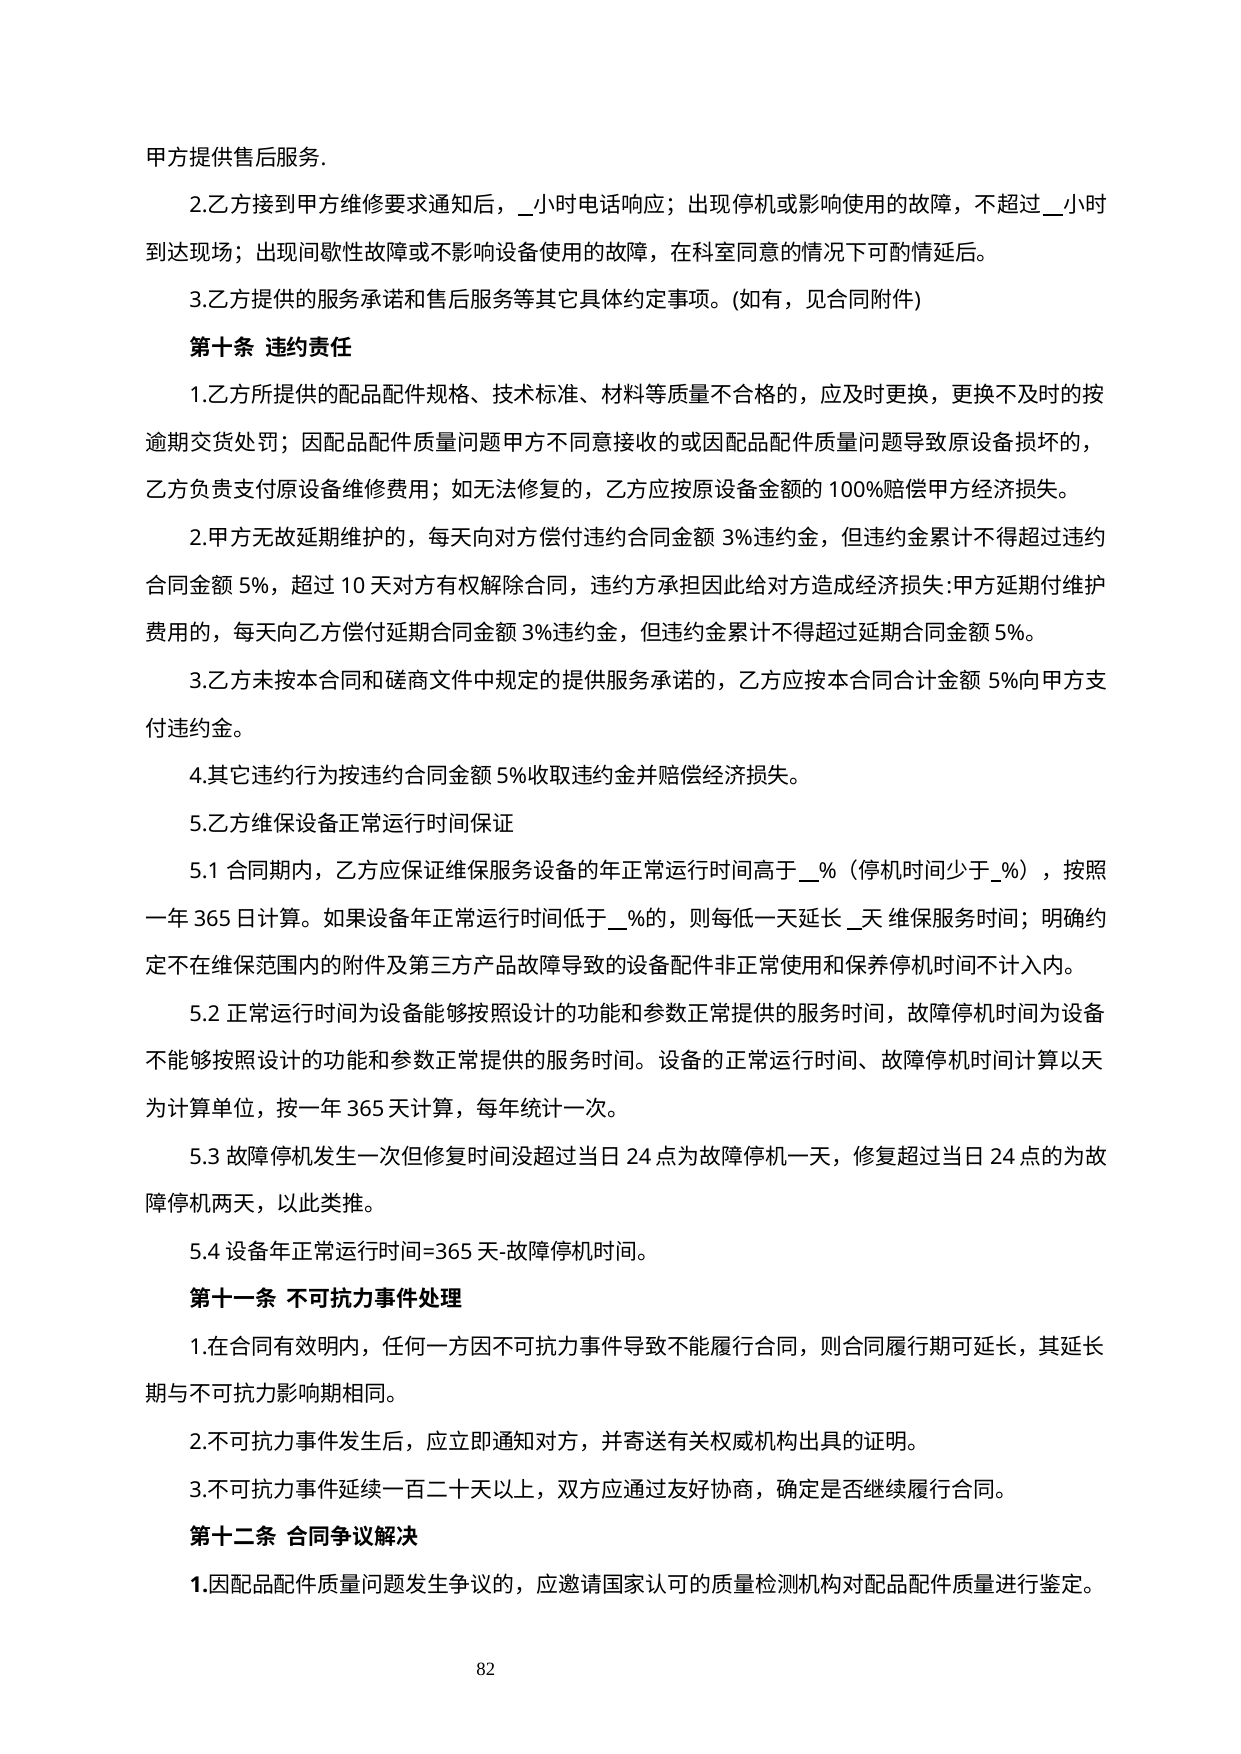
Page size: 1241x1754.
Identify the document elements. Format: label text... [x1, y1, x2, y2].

text 2.甲方无故延期维护的，每天向对方偿付违约合同金额3%违约金，但违约金累计不得超过违约合同金额5%，超过10天对方有权解除合同，违约方承担因此给对方造成经济损失:甲方延期付维护费用的，每天向乙方偿付延期合同金额3%违约金，但违约金累计不得超过延期合同金额5%。 [145, 520, 1107, 647]
text 1.在合同有效明内，任何一方因不可抗力事件导致不能履行合同，则合同履行期可延长，其延长期与不可抗力影响期相同。 [145, 1329, 1107, 1408]
text 5.1 合同期内，乙方应保证维保服务设备的年正常运行时间高于 %（停机时间少于 %），按照一年365日计算。如果设备年正常运行时间低于 %的，则每低一天延长 天 维保服务时间；明确约定不在维保范围内的附件及第三方产品故障导致的设备配件非正常使用和保养停机时间不计入内。 [145, 853, 1107, 980]
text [145, 1567, 1107, 1598]
text 5.4 设备年正常运行时间=365天-故障停机时间。 [145, 1234, 1107, 1266]
text 5.3 故障停机发生一次但修复时间没超过当日24点为故障停机一天，修复超过当日24点的为故障停机两天，以此类推。 [145, 1139, 1107, 1218]
text 4.其它违约行为按违约合同金额5%收取违约金并赔偿经济损失。 [145, 758, 1107, 790]
text 5.乙方维保设备正常运行时间保证 [145, 806, 1107, 837]
text 1.乙方所提供的配品配件规格、技术标准、材料等质量不合格的，应及时更换，更换不及时的按逾期交货处罚；因配品配件质量问题甲方不同意接收的或因配品配件质量问题导致原设备损坏的，乙方负贵支付原设备维修费用；如无法修复的，乙方应按原设备金额的100%赔偿甲方经济损失。 [145, 377, 1107, 504]
text 第十条 违约责任 [145, 330, 1107, 362]
text 2.乙方接到甲方维修要求通知后， 小时电话响应；出现停机或影响使用的故障，不超过 小时到达现场；出现间歇性故障或不影响设备使用的故障，在科室同意的情况下可酌情延后。 [145, 187, 1107, 266]
text 2.不可抗力事件发生后，应立即通知对方，并寄送有关权威机构出具的证明。 [145, 1424, 1107, 1456]
text 3.乙方提供的服务承诺和售后服务等其它具体约定事项。(如有，见合同附件) [145, 282, 1107, 314]
text 3.乙方未按本合同和磋商文件中规定的提供服务承诺的，乙方应按本合同合计金额5%向甲方支付违约金。 [145, 663, 1107, 742]
text 3.不可抗力事件延续一百二十天以上，双方应通过友好协商，确定是否继续履行合同。 [145, 1472, 1107, 1503]
text 第十一条 不可抗力事件处理 [145, 1281, 1107, 1313]
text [145, 139, 1107, 171]
text 第十二条 合同争议解决 [145, 1519, 1107, 1551]
text 5.2 正常运行时间为设备能够按照设计的功能和参数正常提供的服务时间，故障停机时间为设备不能够按照设计的功能和参数正常提供的服务时间。设备的正常运行时间、故障停机时间计算以天为计算单位，按一年365天计算，每年统计一次。 [145, 996, 1107, 1123]
